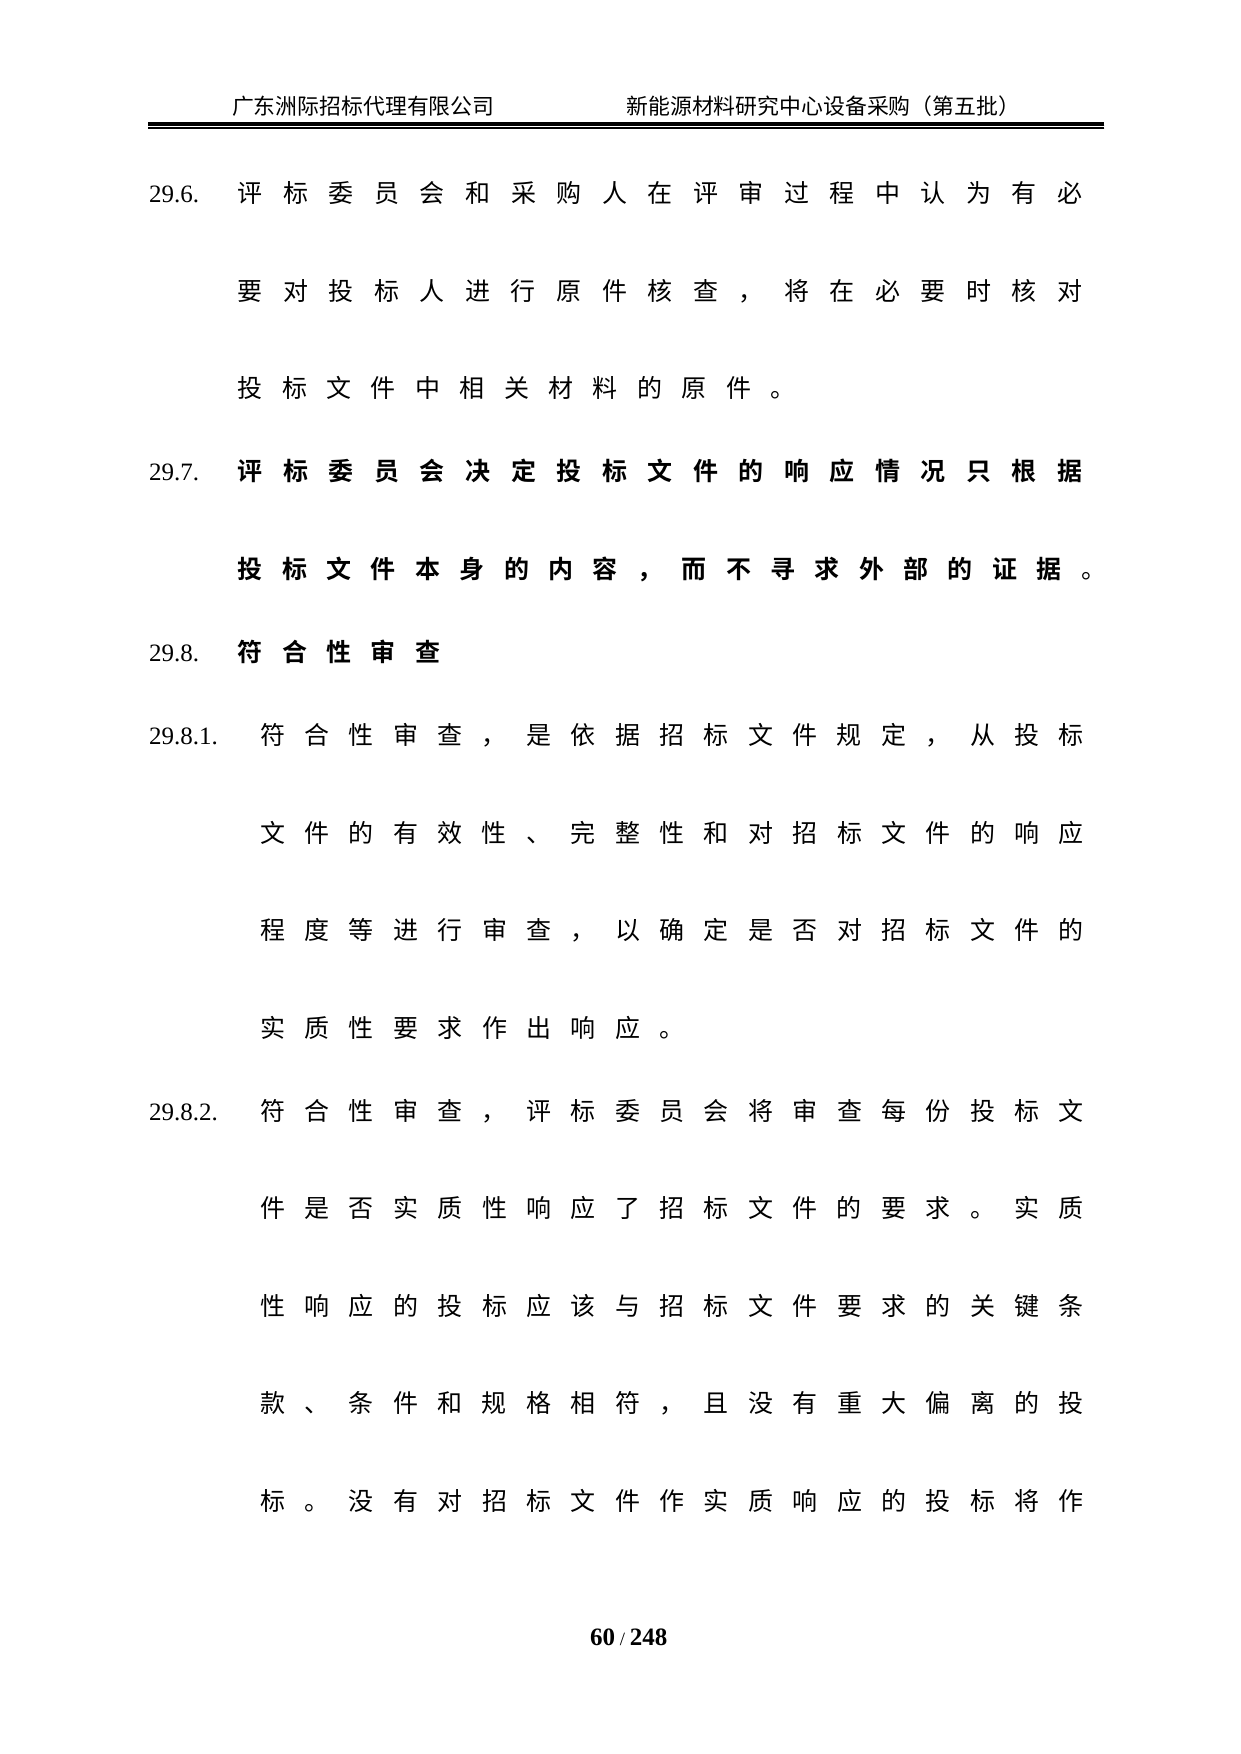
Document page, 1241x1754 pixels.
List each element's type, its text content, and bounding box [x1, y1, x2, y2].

list 符合性审查，是依据招标文件规定，从投标文件的有效性、完整性和对招标文件的响应程度等进行审查，以确定是否对招标文件的实质性要求作出响应。 [149, 701, 1103, 1059]
list 评标委员会决定投标文件的响应情况只根据投标文件本身的内容，而不寻求外部的证据。 [149, 437, 1103, 600]
list 符合性审查 [149, 618, 1103, 683]
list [149, 1077, 1103, 1532]
list 评标委员会和采购人在评审过程中认为有必要对投标人进行原件核查，将在必要时核对投标文件中相关材料的原件。 [149, 159, 1103, 419]
